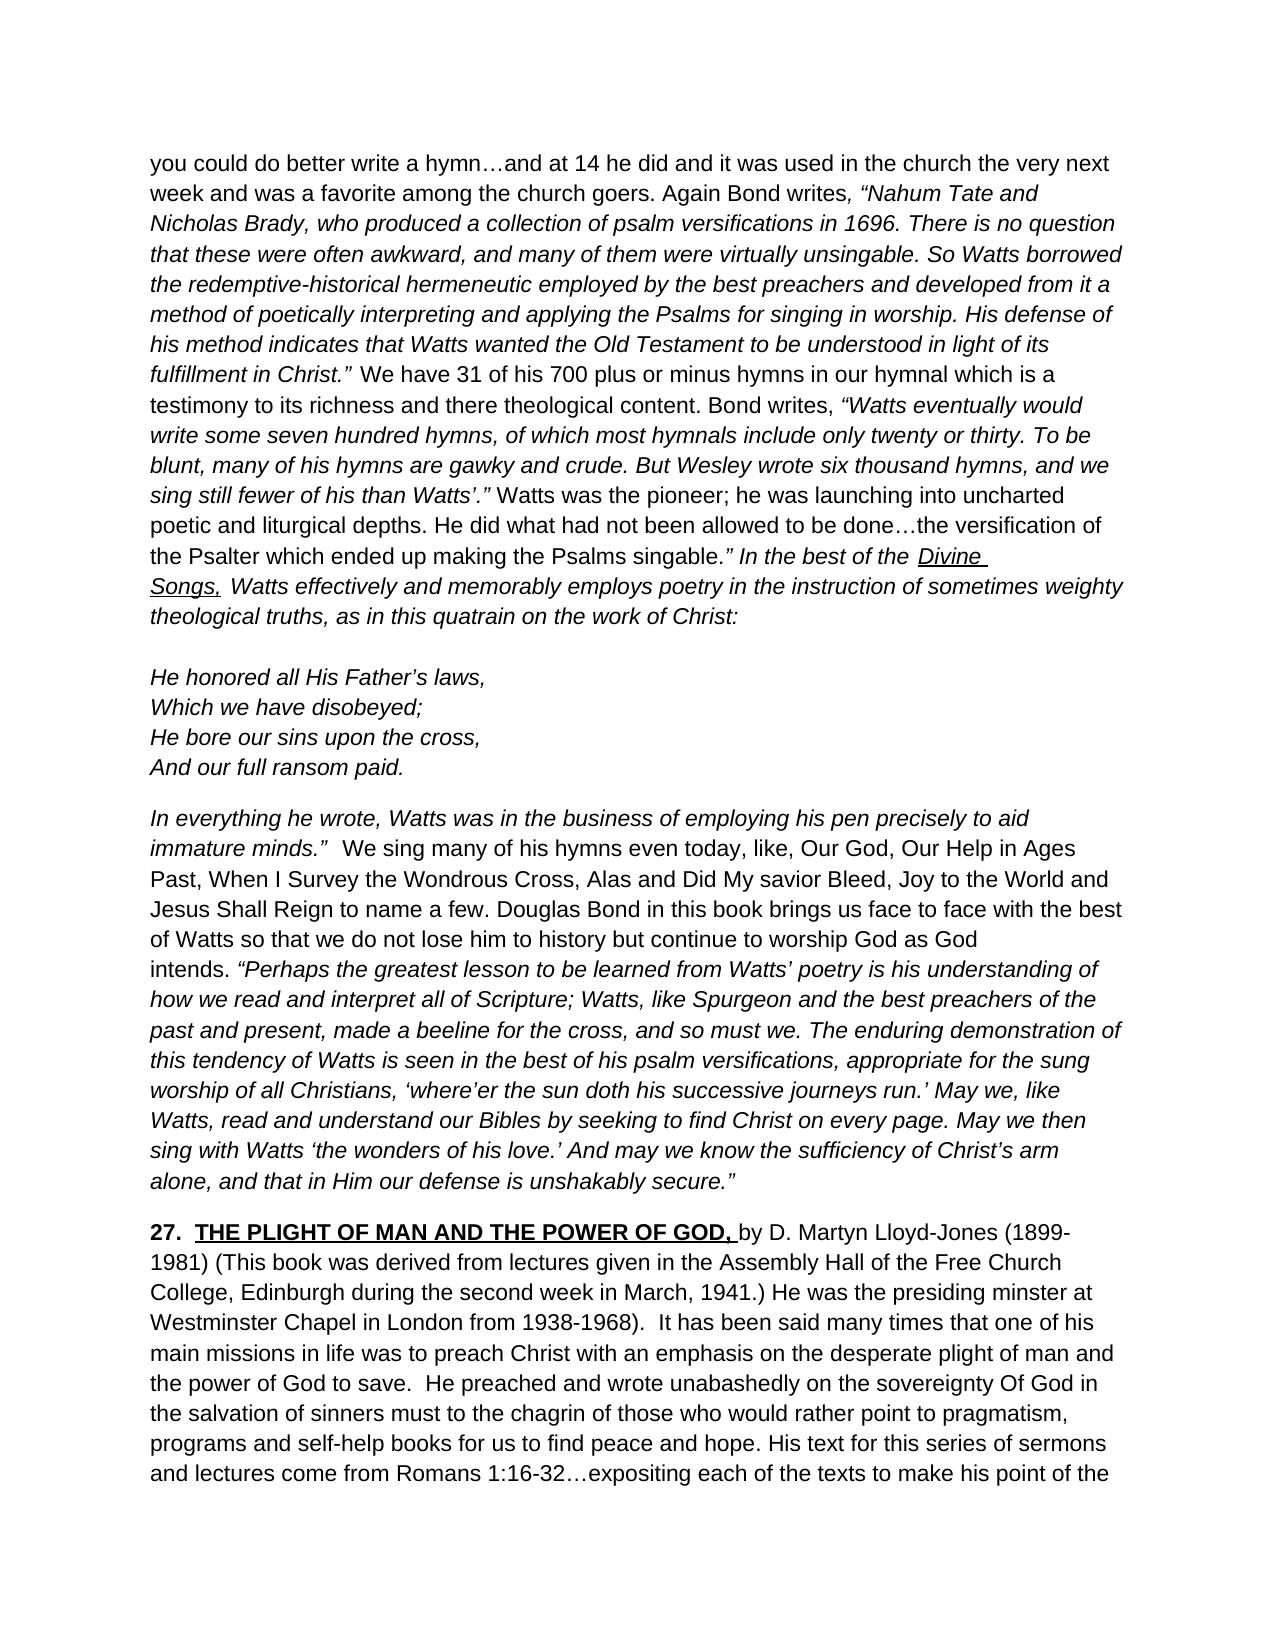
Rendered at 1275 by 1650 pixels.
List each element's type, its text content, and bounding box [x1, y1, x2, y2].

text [150, 1219, 1125, 1487]
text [150, 150, 1125, 781]
text In everything he wrote, Watts was in the business of employing his pen precisely to aid immature minds.” We sing many of his hymns even today, like, Our God, Our Help in Ages Past, When I Survey the Wondrous Cross, Alas and Did My savior Bleed, Joy to the World and Jesus Shall Reign to name a few. Douglas Bond in this book brings us face to face with the best of Watts so that we do not lose him to history but continue to worship God as God intends. “Perhaps the greatest lesson to be learned from Watts’ poetry is his understanding of how we read and interpret all of Scripture; Watts, like Spurgeon and the best preachers of the past and present, made a beeline for the cross, and so must we. The enduring demonstration of this tendency of Watts is seen in the best of his psalm versifications, appropriate for the sung worship of all Christians, ‘where’er the sun doth his successive journeys run.’ May we, like Watts, read and understand our Bibles by seeking to find Christ on every page. May we then sing with Watts ‘the wonders of his love.’ And may we know the sufficiency of Christ’s arm alone, and that in Him our defense is unshakably secure.” [150, 805, 1125, 1194]
